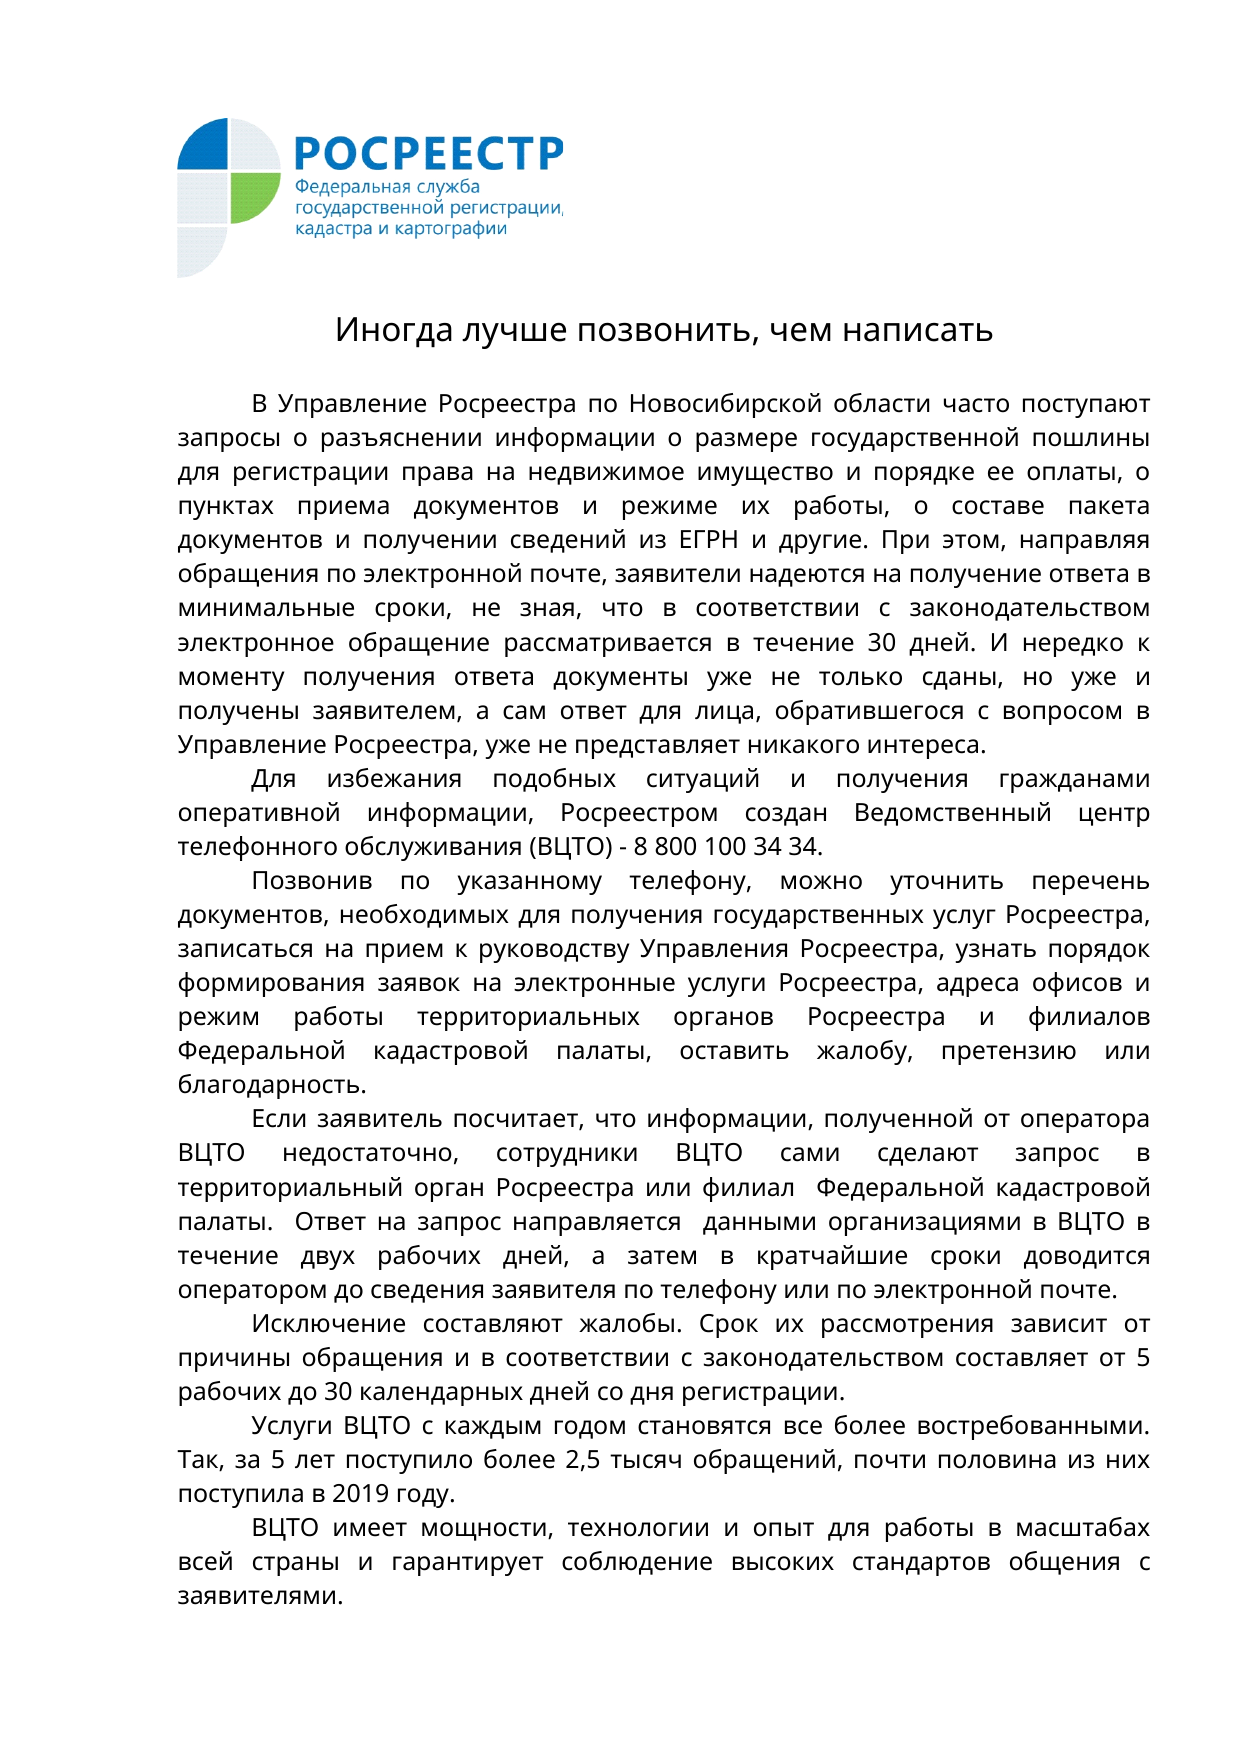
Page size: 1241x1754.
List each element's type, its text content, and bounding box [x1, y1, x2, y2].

text Услуги ВЦТО с каждым годом становятся все более востребованными. Так, за 5 лет поступило более 2,5 тысяч обращений, почти половина из них поступила в 2019 году. [177, 1408, 1152, 1510]
text Исключение составляют жалобы. Срок их рассмотрения зависит от причины обращения и в соответствии с законодательством составляет от 5 рабочих до 30 календарных дней со дня регистрации. [177, 1305, 1152, 1408]
text Иногда лучше позвонить, чем написать [177, 306, 1152, 352]
text Если заявитель посчитает, что информации, полученной от оператора ВЦТО недостаточно, сотрудники ВЦТО сами сделают запрос в территориальный орган Росреестра или филиал Федеральной кадастровой палаты. Ответ на запрос направляется данными организациями в ВЦТО в течение двух рабочих дней, а затем в кратчайшие сроки доводится оператором до сведения заявителя по телефону или по электронной почте. [177, 1101, 1152, 1305]
text Позвонив по указанному телефону, можно уточнить перечень документов, необходимых для получения государственных услуг Росреестра, записаться на прием к руководству Управления Росреестра, узнать порядок формирования заявок на электронные услуги Росреестра, адреса офисов и режим работы территориальных органов Росреестра и филиалов Федеральной кадастровой палаты, оставить жалобу, претензию или благодарность. [177, 863, 1152, 1101]
text ВЦТО имеет мощности, технологии и опыт для работы в масштабах всей страны и гарантирует соблюдение высоких стандартов общения с заявителями. [177, 1510, 1152, 1612]
picture [177, 118, 564, 278]
text В Управление Росреестра по Новосибирской области часто поступают запросы о разъяснении информации о размере государственной пошлины для регистрации права на недвижимое имущество и порядке ее оплаты, о пунктах приема документов и режиме их работы, о составе пакета документов и получении сведений из ЕГРН и другие. При этом, направляя обращения по электронной почте, заявители надеются на получение ответа в минимальные сроки, не зная, что в соответствии с законодательством электронное обращение рассматривается в течение 30 дней. И нередко к моменту получения ответа документы уже не только сданы, но уже и получены заявителем, а сам ответ для лица, обратившегося с вопросом в Управление Росреестра, уже не представляет никакого интереса. [177, 386, 1152, 760]
text Для избежания подобных ситуаций и получения гражданами оперативной информации, Росреестром создан Ведомственный центр телефонного обслуживания (ВЦТО) - 8 800 100 34 34. [177, 760, 1152, 863]
